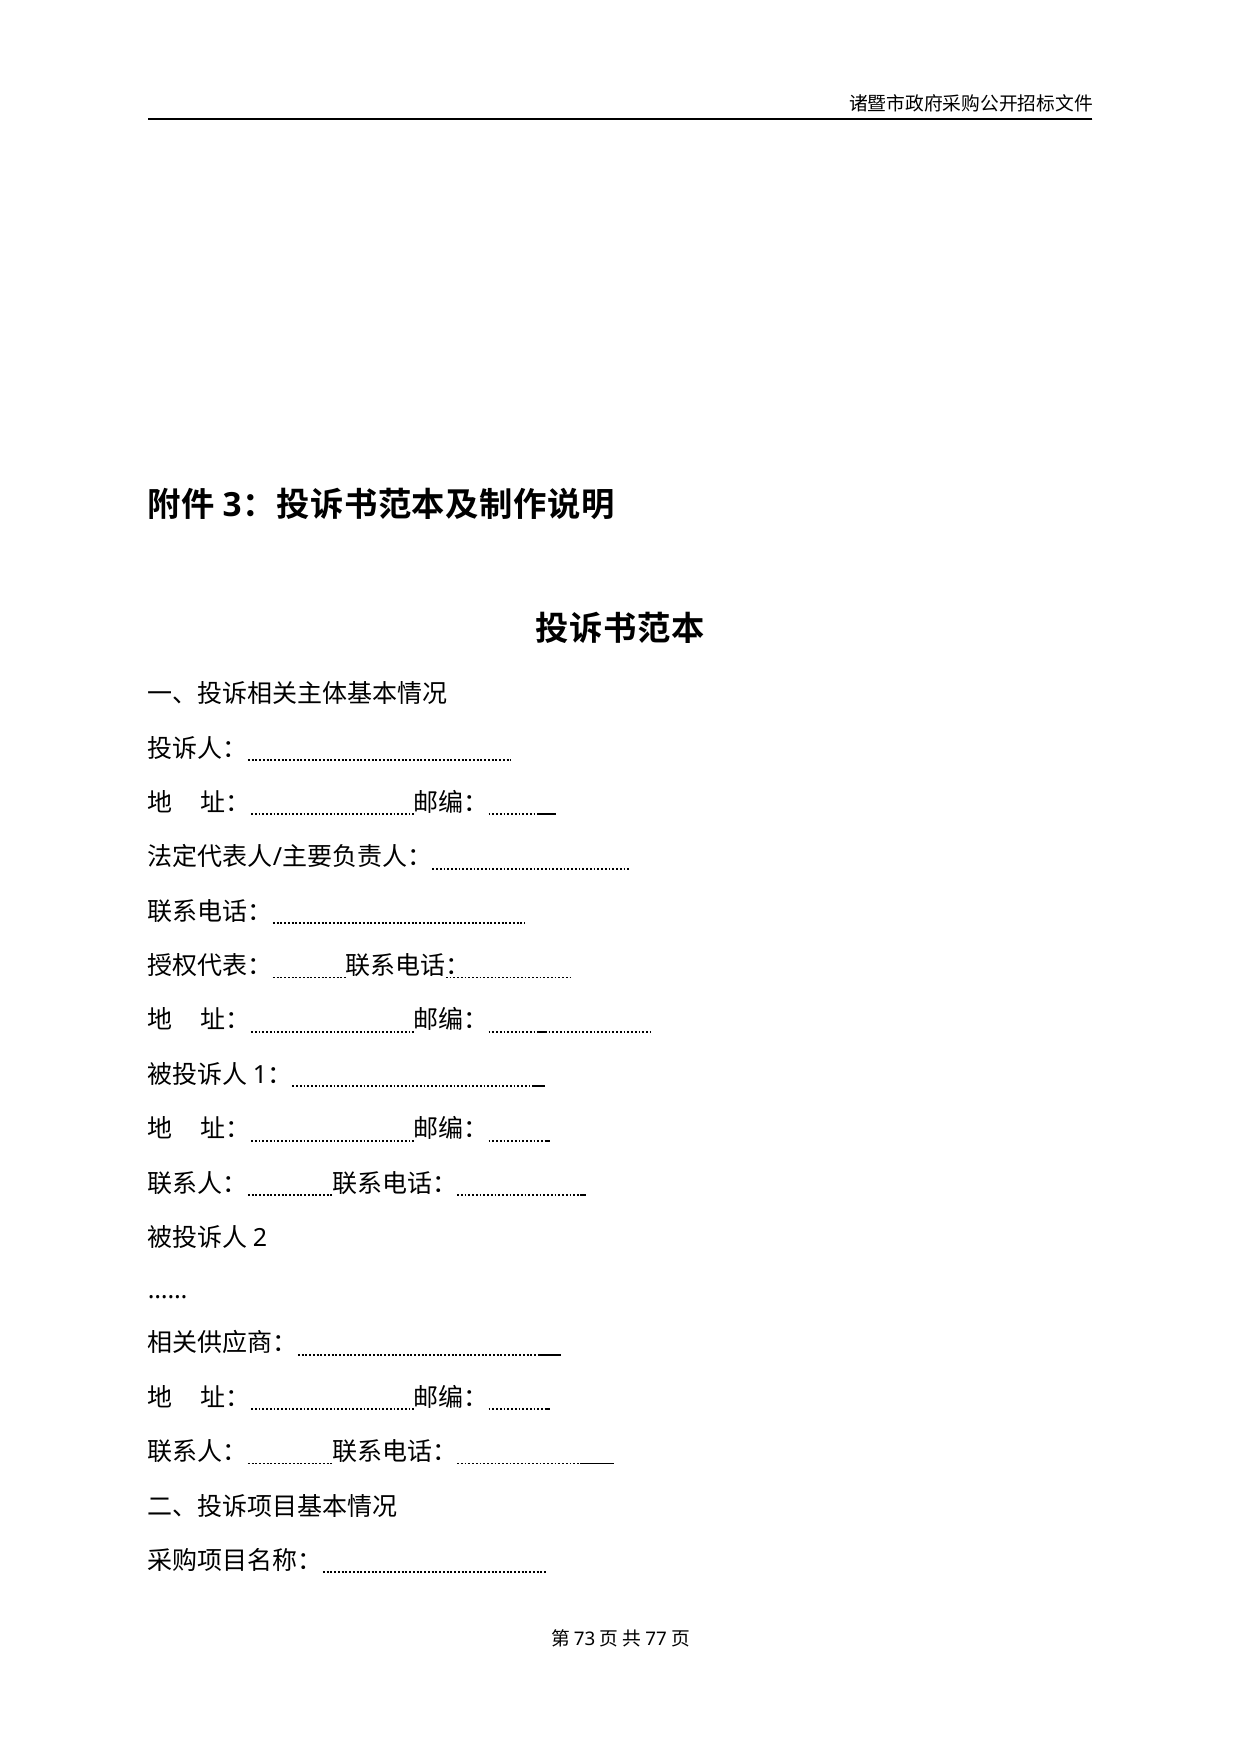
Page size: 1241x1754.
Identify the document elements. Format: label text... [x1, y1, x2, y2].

text 投诉人： [148, 728, 1092, 764]
text 联系电话： [148, 891, 1092, 927]
text 联系人： 联系电话： [148, 1432, 1092, 1468]
text 相关供应商： [148, 1323, 1092, 1359]
text 地 址： 邮编： [148, 1000, 1092, 1036]
text 附件3：投诉书范本及制作说明 [148, 478, 1092, 526]
text …… [148, 1272, 1092, 1306]
text 地 址： 邮编： [148, 1109, 1092, 1145]
text 地 址： 邮编： [148, 782, 1092, 819]
text 联系人： 联系电话： [148, 1163, 1092, 1199]
text 二、投诉项目基本情况 [148, 1486, 1092, 1522]
text 采购项目名称： [148, 1540, 1092, 1577]
text 法定代表人/主要负责人： [148, 837, 1092, 873]
text 一、投诉相关主体基本情况 [148, 674, 1092, 710]
text 投诉书范本 [148, 601, 1092, 649]
text 被投诉人1： [148, 1054, 1092, 1091]
text 授权代表： 联系电话： [148, 946, 1092, 982]
text 地 址： 邮编： [148, 1377, 1092, 1413]
text 被投诉人2 [148, 1217, 1092, 1254]
